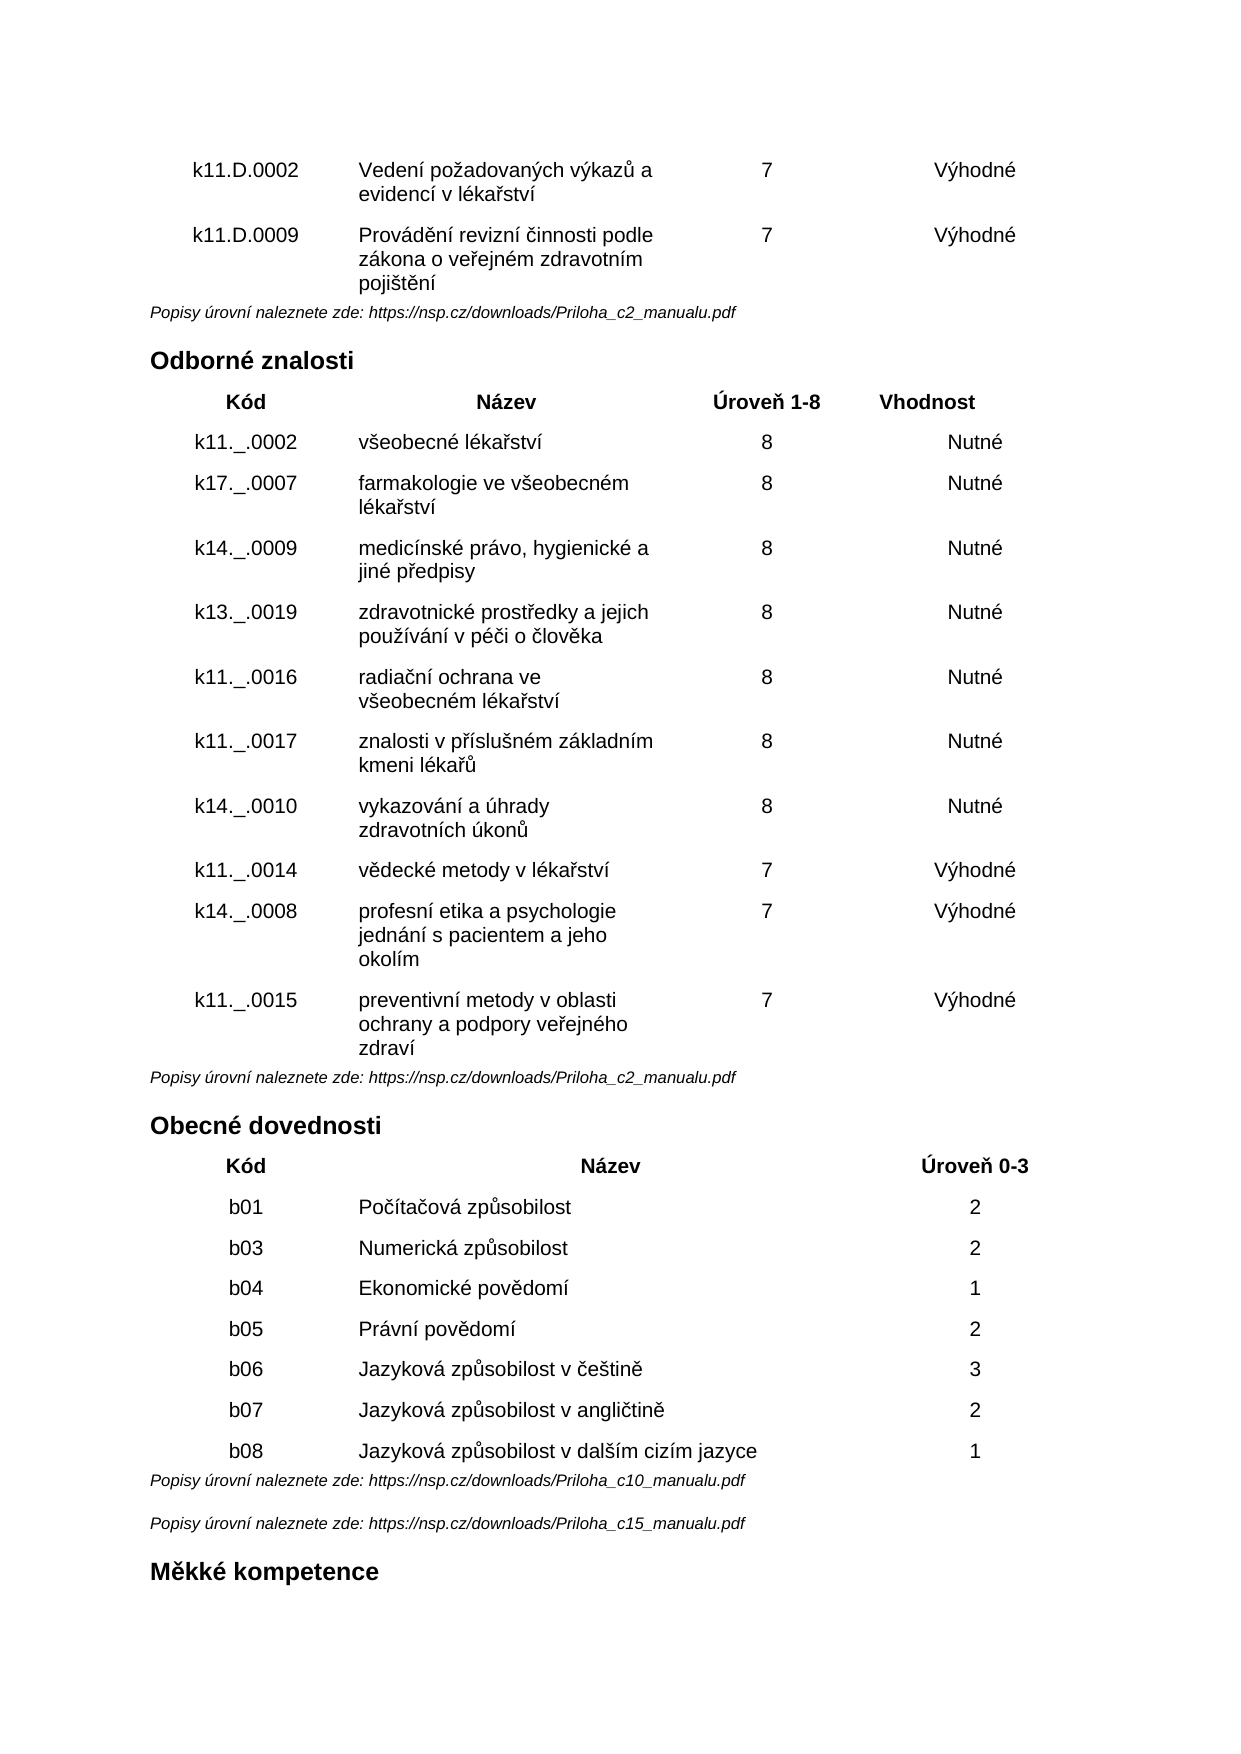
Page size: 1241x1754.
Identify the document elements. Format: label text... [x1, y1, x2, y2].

table_header Úroveň 1-8 [663, 381, 871, 422]
table_cell Nutné [871, 785, 1079, 850]
table_cell 1 [871, 1268, 1079, 1308]
table_header Kód [142, 1146, 350, 1186]
table_cell Výhodné [871, 891, 1079, 979]
table_cell 7 [663, 979, 871, 1068]
table_cell 1 [871, 1430, 1079, 1471]
table_cell k11._.0015 [142, 979, 350, 1068]
table_cell k11._.0017 [142, 721, 350, 785]
table_cell b03 [142, 1227, 350, 1268]
text Popisy úrovní naleznete zde: https://nsp.cz/downloads/Priloha_c10_manualu.pdf [150, 1471, 1090, 1490]
table_cell Výhodné [871, 850, 1079, 891]
table_cell Nutné [871, 592, 1079, 656]
text Popisy úrovní naleznete zde: https://nsp.cz/downloads/Priloha_c2_manualu.pdf [150, 303, 1090, 322]
table_cell Jazyková způsobilost v češtině [350, 1349, 871, 1389]
table_cell Nutné [871, 527, 1079, 592]
table_cell farmakologie ve všeobecném lékařství [350, 463, 662, 527]
table_cell b07 [142, 1390, 350, 1430]
table_cell 2 [871, 1390, 1079, 1430]
table_cell k13._.0019 [142, 592, 350, 656]
table_cell k14._.0010 [142, 785, 350, 850]
table_header Úroveň 0-3 [871, 1146, 1079, 1186]
table_cell všeobecné lékařství [350, 422, 662, 462]
table_cell medicínské právo, hygienické a jiné předpisy [350, 527, 662, 592]
table_cell vědecké metody v lékařství [350, 850, 662, 891]
table_cell Počítačová způsobilost [350, 1186, 871, 1227]
table_header Kód [142, 381, 350, 422]
table_header Název [350, 381, 662, 422]
table_cell b04 [142, 1268, 350, 1308]
table_cell 2 [871, 1227, 1079, 1268]
table_cell b08 [142, 1430, 350, 1471]
table_cell k11.D.0002 [142, 150, 350, 214]
text Popisy úrovní naleznete zde: https://nsp.cz/downloads/Priloha_c15_manualu.pdf [150, 1514, 1090, 1533]
table_cell 8 [663, 463, 871, 527]
table_cell Výhodné [871, 215, 1079, 303]
table_cell 2 [871, 1308, 1079, 1349]
table_cell 8 [663, 527, 871, 592]
table_cell b01 [142, 1186, 350, 1227]
subtitle Odborné znalosti [150, 346, 1090, 375]
table_cell 8 [663, 656, 871, 721]
table_cell Vedení požadovaných výkazů a evidencí v lékařství [350, 150, 662, 214]
table_cell radiační ochrana ve všeobecném lékařství [350, 656, 662, 721]
table_cell 7 [663, 150, 871, 214]
table_header Vhodnost [871, 381, 1079, 422]
table_cell Nutné [871, 656, 1079, 721]
table_cell Nutné [871, 463, 1079, 527]
table_cell Nutné [871, 721, 1079, 785]
subtitle Měkké kompetence [150, 1557, 1090, 1586]
table_cell 2 [871, 1186, 1079, 1227]
table_cell k14._.0009 [142, 527, 350, 592]
table_cell Numerická způsobilost [350, 1227, 871, 1268]
table_cell 3 [871, 1349, 1079, 1389]
text Popisy úrovní naleznete zde: https://nsp.cz/downloads/Priloha_c2_manualu.pdf [150, 1068, 1090, 1087]
table_cell b06 [142, 1349, 350, 1389]
table_cell k11._.0002 [142, 422, 350, 462]
table_cell k11._.0014 [142, 850, 350, 891]
table_cell vykazování a úhrady zdravotních úkonů [350, 785, 662, 850]
table_cell 7 [663, 891, 871, 979]
subtitle Obecné dovednosti [150, 1111, 1090, 1139]
table_cell b05 [142, 1308, 350, 1349]
table_cell k11.D.0009 [142, 215, 350, 303]
table_cell preventivní metody v oblasti ochrany a podpory veřejného zdraví [350, 979, 662, 1068]
table_cell Ekonomické povědomí [350, 1268, 871, 1308]
table_cell 7 [663, 850, 871, 891]
table_cell k11._.0016 [142, 656, 350, 721]
table_cell Nutné [871, 422, 1079, 462]
table_cell Výhodné [871, 150, 1079, 214]
table_cell Právní povědomí [350, 1308, 871, 1349]
table_cell zdravotnické prostředky a jejich používání v péči o člověka [350, 592, 662, 656]
table_cell k14._.0008 [142, 891, 350, 979]
table_cell znalosti v příslušném základním kmeni lékařů [350, 721, 662, 785]
table_cell 8 [663, 592, 871, 656]
table_cell Jazyková způsobilost v dalším cizím jazyce [350, 1430, 871, 1471]
table_cell Výhodné [871, 979, 1079, 1068]
table_cell profesní etika a psychologie jednání s pacientem a jeho okolím [350, 891, 662, 979]
table_cell 8 [663, 721, 871, 785]
table_cell 7 [663, 215, 871, 303]
table_cell 8 [663, 785, 871, 850]
table_header Název [350, 1146, 871, 1186]
table_cell 8 [663, 422, 871, 462]
table_cell Provádění revizní činnosti podle zákona o veřejném zdravotním pojištění [350, 215, 662, 303]
table_cell k17._.0007 [142, 463, 350, 527]
table_cell Jazyková způsobilost v angličtině [350, 1390, 871, 1430]
